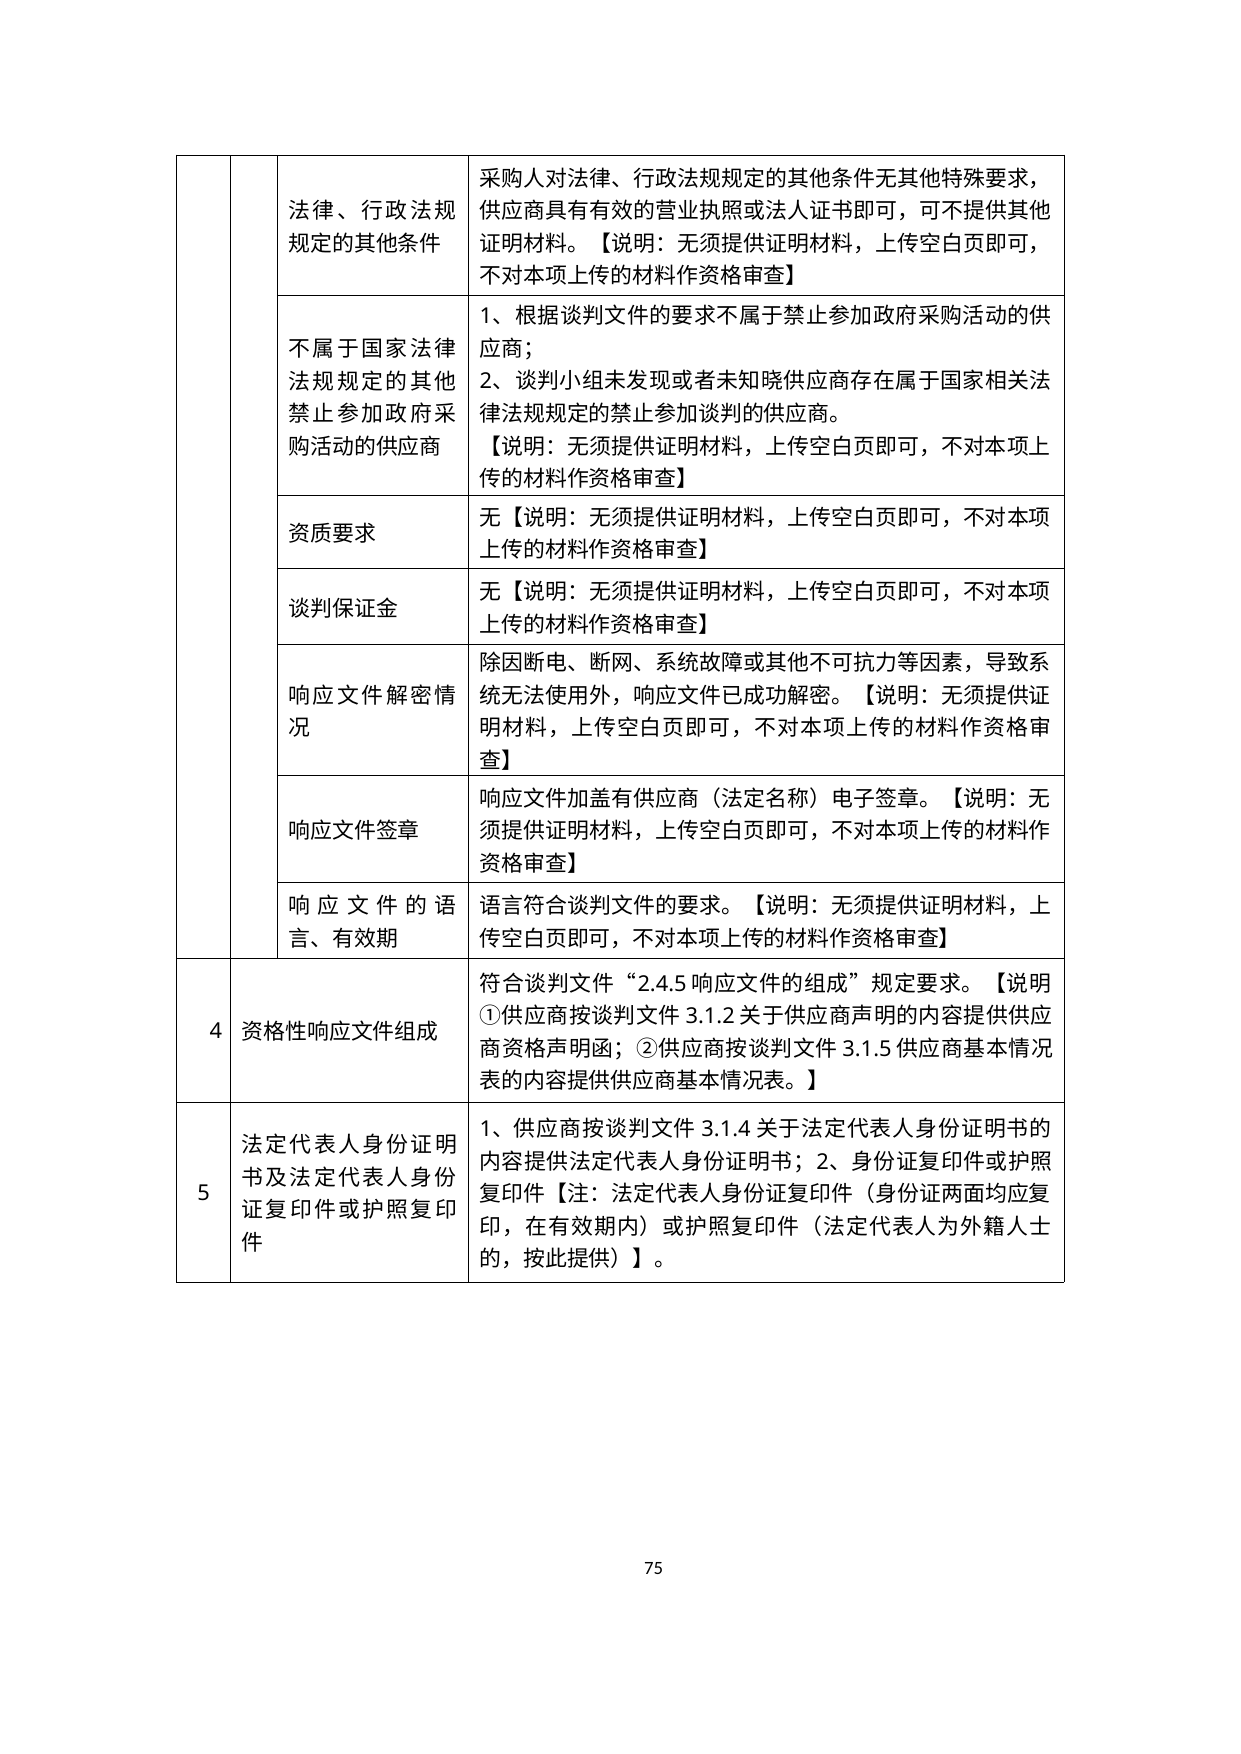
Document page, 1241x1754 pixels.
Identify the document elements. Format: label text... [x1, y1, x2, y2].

table_cell 3 [177, 156, 230, 958]
table_cell 符合谈判文件“2.4.5响应文件的组成”规定要求。【说明①供应商按谈判文件3.1.2关于供应商声明的内容提供供应商资格声明函；②供应商按谈判文件3.1.5供应商基本情况表的内容提供供应商基本情况表。】 [469, 959, 1064, 1102]
table_cell 语言符合谈判文件的要求。【说明：无须提供证明材料，上传空白页即可，不对本项上传的材料作资格审查】 [469, 883, 1064, 958]
table_cell 谈判保证金 [278, 569, 468, 644]
table_cell 5 [177, 1103, 230, 1281]
table_cell 响应文件加盖有供应商（法定名称）电子签章。【说明：无须提供证明材料，上传空白页即可，不对本项上传的材料作资格审查】 [469, 776, 1064, 882]
table_cell 除因断电、断网、系统故障或其他不可抗力等因素，导致系统无法使用外，响应文件已成功解密。【说明：无须提供证明材料，上传空白页即可，不对本项上传的材料作资格审查】 [469, 645, 1064, 775]
table_cell 采购人对法律、行政法规规定的其他条件无其他特殊要求，供应商具有有效的营业执照或法人证书即可，可不提供其他证明材料。【说明：无须提供证明材料，上传空白页即可，不对本项上传的材料作资格审查】 [469, 156, 1064, 295]
table_cell 4 [177, 959, 230, 1102]
table_cell 响应文件签章 [278, 776, 468, 882]
table_cell 其他 [231, 156, 277, 958]
table_cell 不属于国家法律法规规定的其他禁止参加政府采购活动的供应商 [278, 296, 468, 495]
table_cell 响应文件解密情况 [278, 645, 468, 775]
table_cell 资格性响应文件组成 [231, 959, 468, 1102]
table_cell 1、根据谈判文件的要求不属于禁止参加政府采购活动的供应商； 2、谈判小组未发现或者未知晓供应商存在属于国家相关法律法规规定的禁止参加谈判的供应商。 【说明：无须提供证明材料，上传空白页即可，不对本项上传的材料作资格审查】 [469, 296, 1064, 495]
table_cell 无【说明：无须提供证明材料，上传空白页即可，不对本项上传的材料作资格审查】 [469, 496, 1064, 568]
table_cell 资质要求 [278, 496, 468, 568]
table_cell 无【说明：无须提供证明材料，上传空白页即可，不对本项上传的材料作资格审查】 [469, 569, 1064, 644]
table_cell 法定代表人身份证明书及法定代表人身份证复印件或护照复印件 [231, 1103, 468, 1281]
table_cell 法律、行政法规规定的其他条件 [278, 156, 468, 295]
table_cell 供应商按谈判文件3.1.4关于法定代表人身份证明书的内容提供法定代表人身份证明书；2、身份证复印件或护照复印件【注：法定代表人身份证复印件（身份证两面均应复印，在有效期内）或护照复印件（法定代表人为外籍人士的，按此提供）】。 [469, 1103, 1064, 1281]
table_cell 响应文件的语言、有效期 [278, 883, 468, 958]
